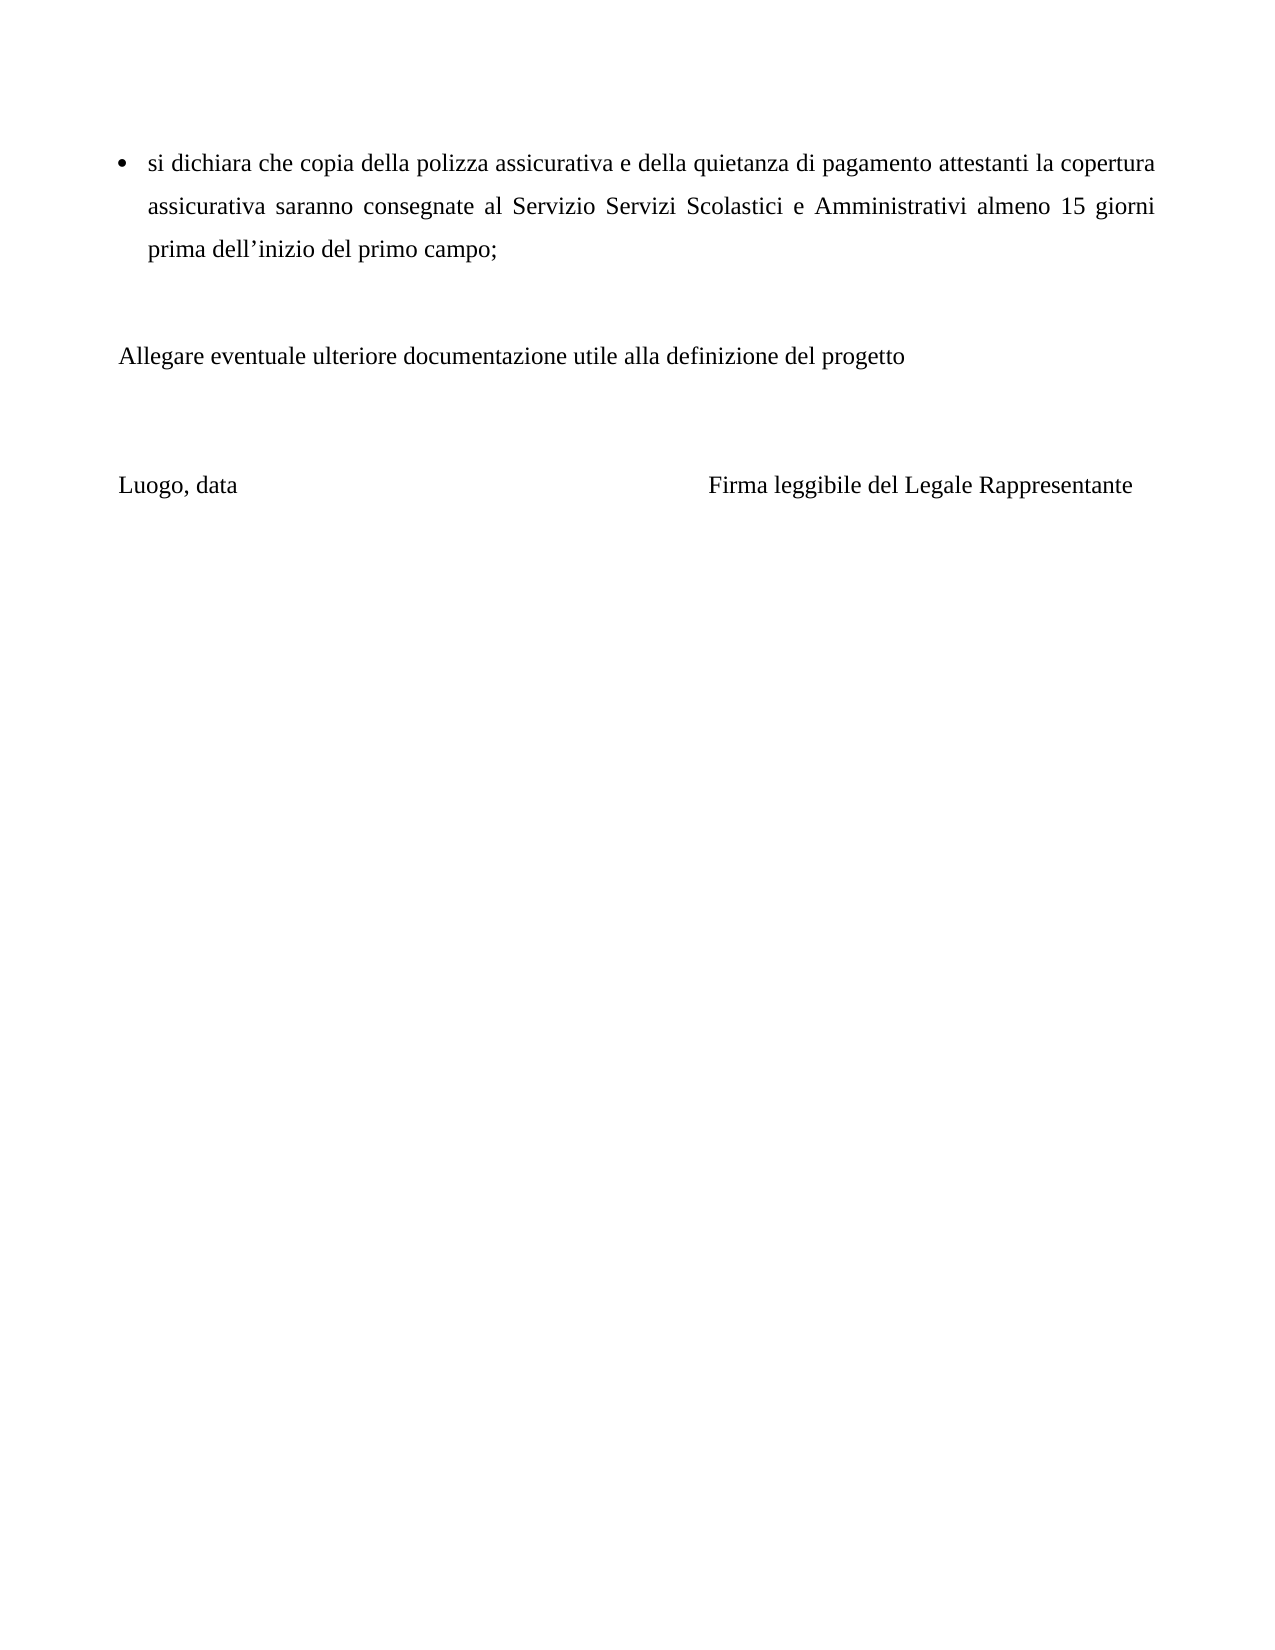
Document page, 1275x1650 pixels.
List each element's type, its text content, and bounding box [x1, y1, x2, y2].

text Allegare eventuale ulteriore documentazione utile alla definizione del progetto [118, 341, 1157, 370]
text Luogo, data Firma leggibile del Legale Rappresentante [118, 470, 1157, 499]
